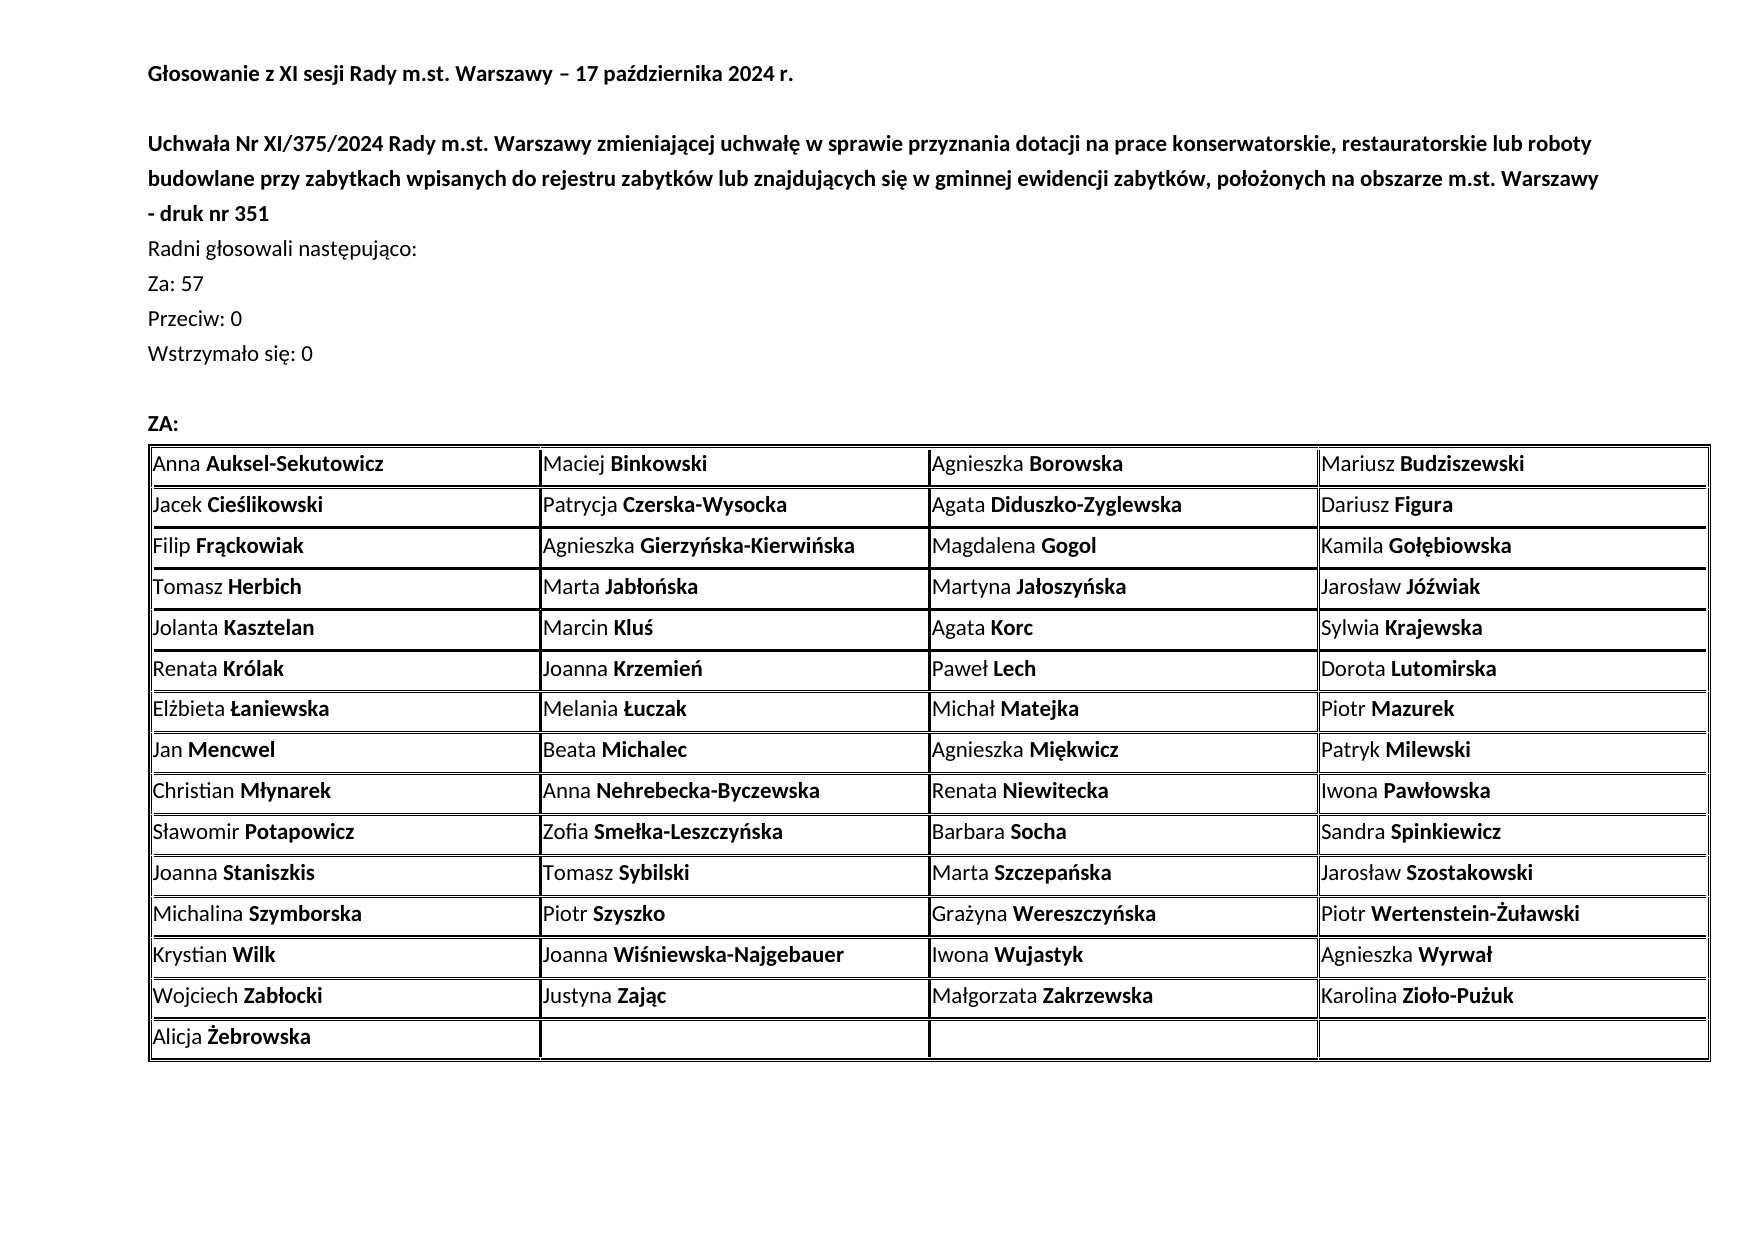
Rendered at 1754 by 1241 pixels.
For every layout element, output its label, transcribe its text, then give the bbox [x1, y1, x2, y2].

table_cell Magdalena Gogol [931, 529, 1317, 567]
table_cell Karolina Zioło-Pużuk [1320, 976, 1708, 1017]
table_cell Piotr Wertenstein-Żuławski [1320, 895, 1708, 935]
table_cell Agnieszka Gierzyńska-Kierwińska [542, 529, 928, 567]
table_header Anna Auksel-Sekutowicz [152, 448, 540, 485]
table_cell Małgorzata Zakrzewska [931, 980, 1317, 1017]
table_cell Marta Szczepańska [931, 857, 1317, 894]
table_cell [540, 1021, 929, 1058]
table_cell Alicja Żebrowska [152, 1017, 540, 1058]
table_cell [929, 1021, 1318, 1058]
table_cell Agnieszka Wyrwał [1320, 935, 1708, 976]
table_cell Jacek Cieślikowski [152, 485, 539, 526]
table_cell Agnieszka Miękwicz [931, 734, 1317, 772]
table_cell Jarosław Jóźwiak [1320, 567, 1708, 608]
table_cell Marta Jabłońska [542, 570, 928, 608]
table_cell Iwona Pawłowska [1319, 772, 1709, 813]
table_cell Dariusz Figura [1320, 485, 1708, 526]
table_cell Michalina Szymborska [152, 895, 539, 935]
table_cell Piotr Szyszko [542, 898, 928, 935]
table_cell Jan Mencwel [150, 731, 540, 772]
table_cell Grażyna Wereszczyńska [931, 898, 1317, 935]
table_header Mariusz Budziszewski [1319, 448, 1708, 485]
table_cell Michał Matejka [931, 693, 1317, 731]
table_cell Krystian Wilk [152, 935, 539, 976]
table_cell Marcin Kluś [542, 611, 928, 649]
table_header Agnieszka Borowska [929, 448, 1318, 485]
table_cell Agata Korc [931, 611, 1317, 649]
table_cell Patrycja Czerska-Wysocka [542, 489, 928, 526]
table_cell Piotr Mazurek [1319, 690, 1709, 731]
table_cell Christian Młynarek [150, 772, 540, 813]
text Uchwała Nr XI/375/2024 Rady m.st. Warszawy zmieniającej uchwałę w sprawie przyznania dotacji na prace konserwatorskie, restauratorskie lub roboty budowlane przy zabytkach wpisanych do rejestru zabytków lub znajdujących się w gminnej ewidencji zabytków, położonych na obszarze m.st. Warszawy - druk nr 351 Radni głosowali następująco: Za: 57 Przeciw: 0 Wstrzymało się: 0 ZA: [148, 129, 1606, 437]
table_cell Sylwia Krajewska [1320, 608, 1709, 649]
table_cell Jarosław Szostakowski [1320, 854, 1708, 894]
table_cell Joanna Wiśniewska-Najgebauer [542, 939, 928, 976]
table_cell Jolanta Kasztelan [150, 608, 539, 649]
table_cell [1319, 1017, 1708, 1058]
table_cell Iwona Wujastyk [931, 939, 1317, 976]
table_cell Zofia Smełka-Leszczyńska [542, 816, 928, 853]
table_cell Justyna Zając [542, 980, 928, 1017]
table_cell Barbara Socha [931, 816, 1317, 853]
table_cell Tomasz Herbich [152, 567, 539, 608]
table_cell Joanna Staniszkis [152, 854, 539, 894]
table_cell Martyna Jałoszyńska [931, 570, 1317, 608]
table_cell Sławomir Potapowicz [150, 813, 540, 853]
table_cell Anna Nehrebecka-Byczewska [542, 775, 928, 813]
table_cell Patryk Milewski [1319, 731, 1709, 772]
text Głosowanie z XI sesji Rady m.st. Warszawy – 17 października 2024 r. [148, 59, 1606, 87]
table_cell Beata Michalec [542, 734, 928, 772]
table_cell Paweł Lech [931, 652, 1317, 690]
table_cell Agata Diduszko-Zyglewska [931, 489, 1317, 526]
table_cell Sandra Spinkiewicz [1319, 813, 1709, 853]
table_cell Renata Niewitecka [931, 775, 1317, 813]
table_cell Elżbieta Łaniewska [150, 690, 540, 731]
table_cell Filip Frąckowiak [152, 526, 539, 567]
table_cell Joanna Krzemień [542, 652, 928, 690]
table_cell Melania Łuczak [542, 693, 928, 731]
table_cell Tomasz Sybilski [542, 857, 928, 894]
table_header Maciej Binkowski [540, 448, 929, 485]
table_cell Kamila Gołębiowska [1320, 526, 1708, 567]
table_cell Dorota Lutomirska [1320, 649, 1708, 690]
table_cell Wojciech Zabłocki [152, 976, 539, 1017]
table_cell Renata Królak [152, 649, 539, 690]
